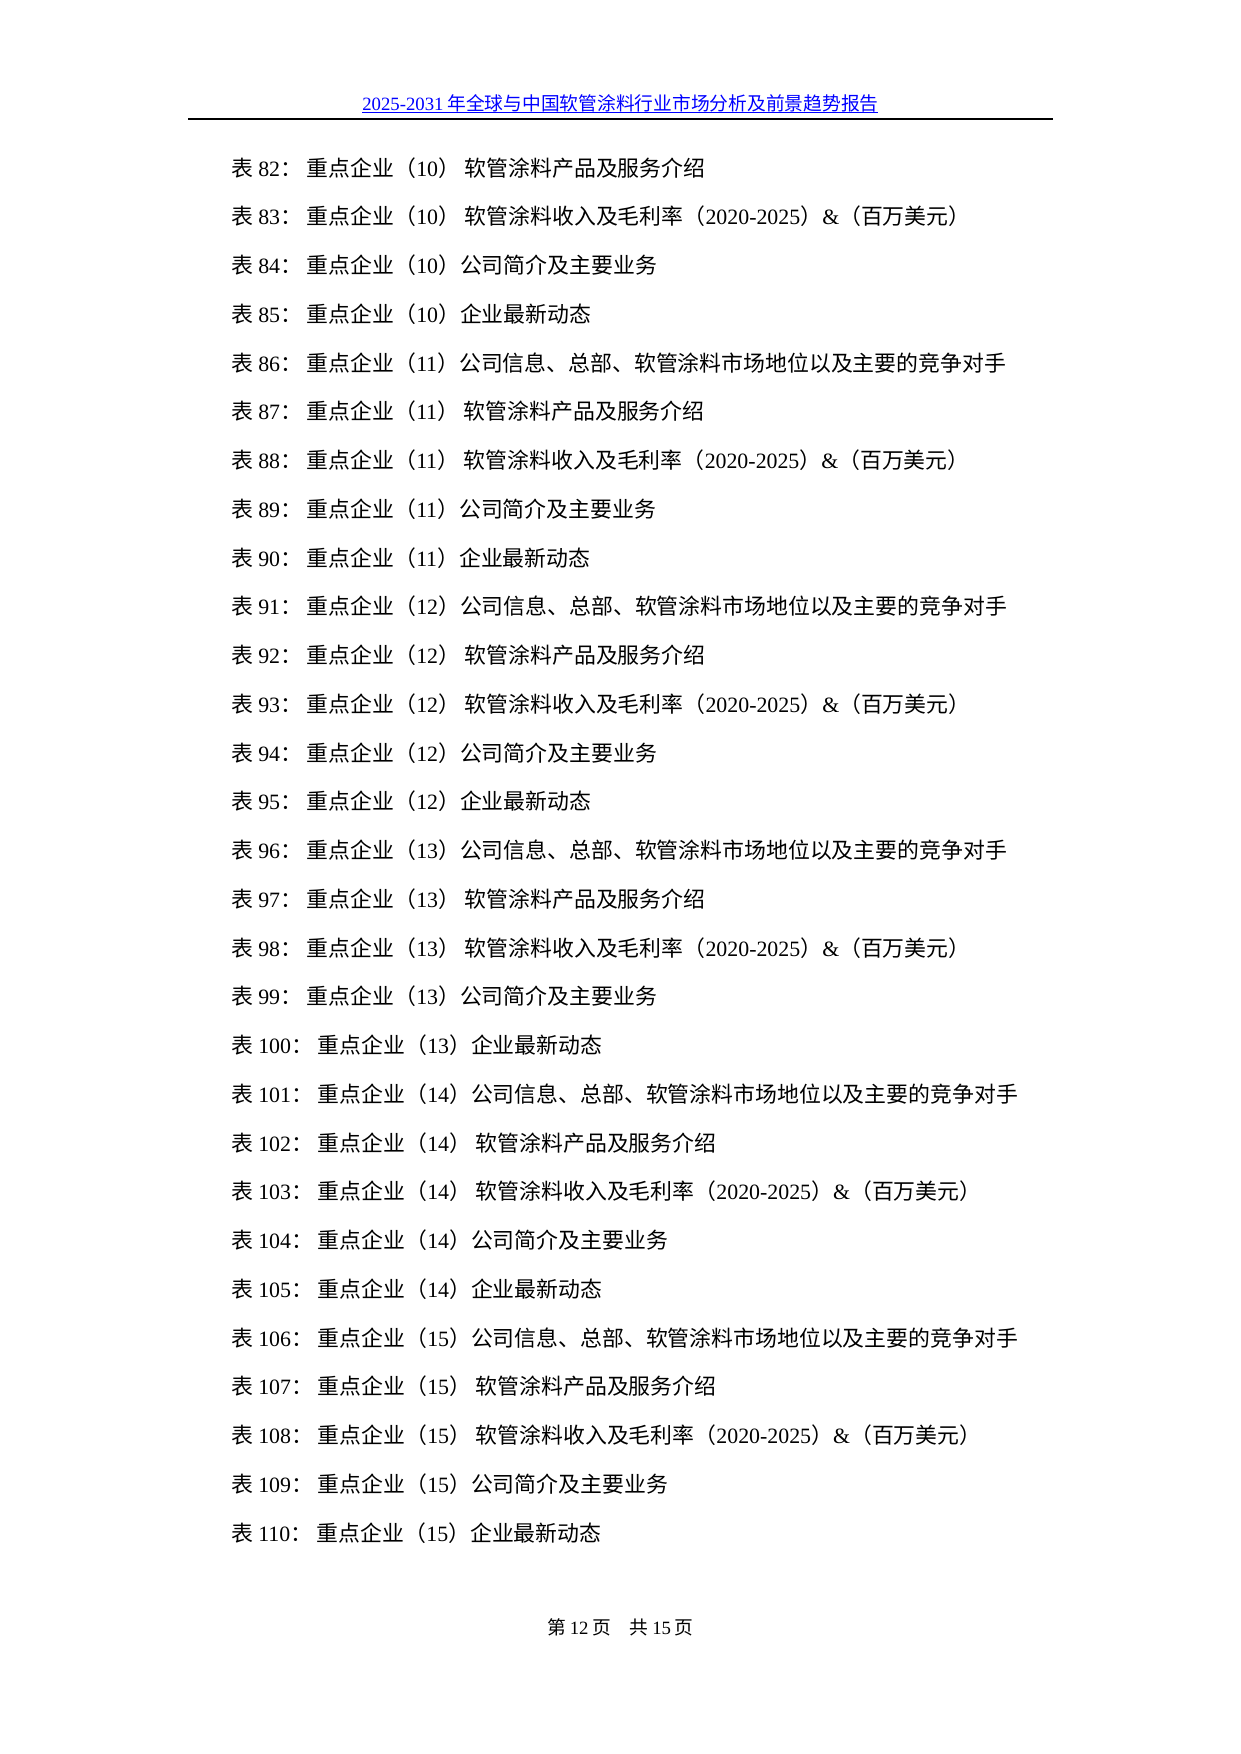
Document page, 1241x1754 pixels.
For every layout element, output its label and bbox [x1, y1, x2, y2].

text [187, 150, 1053, 1548]
